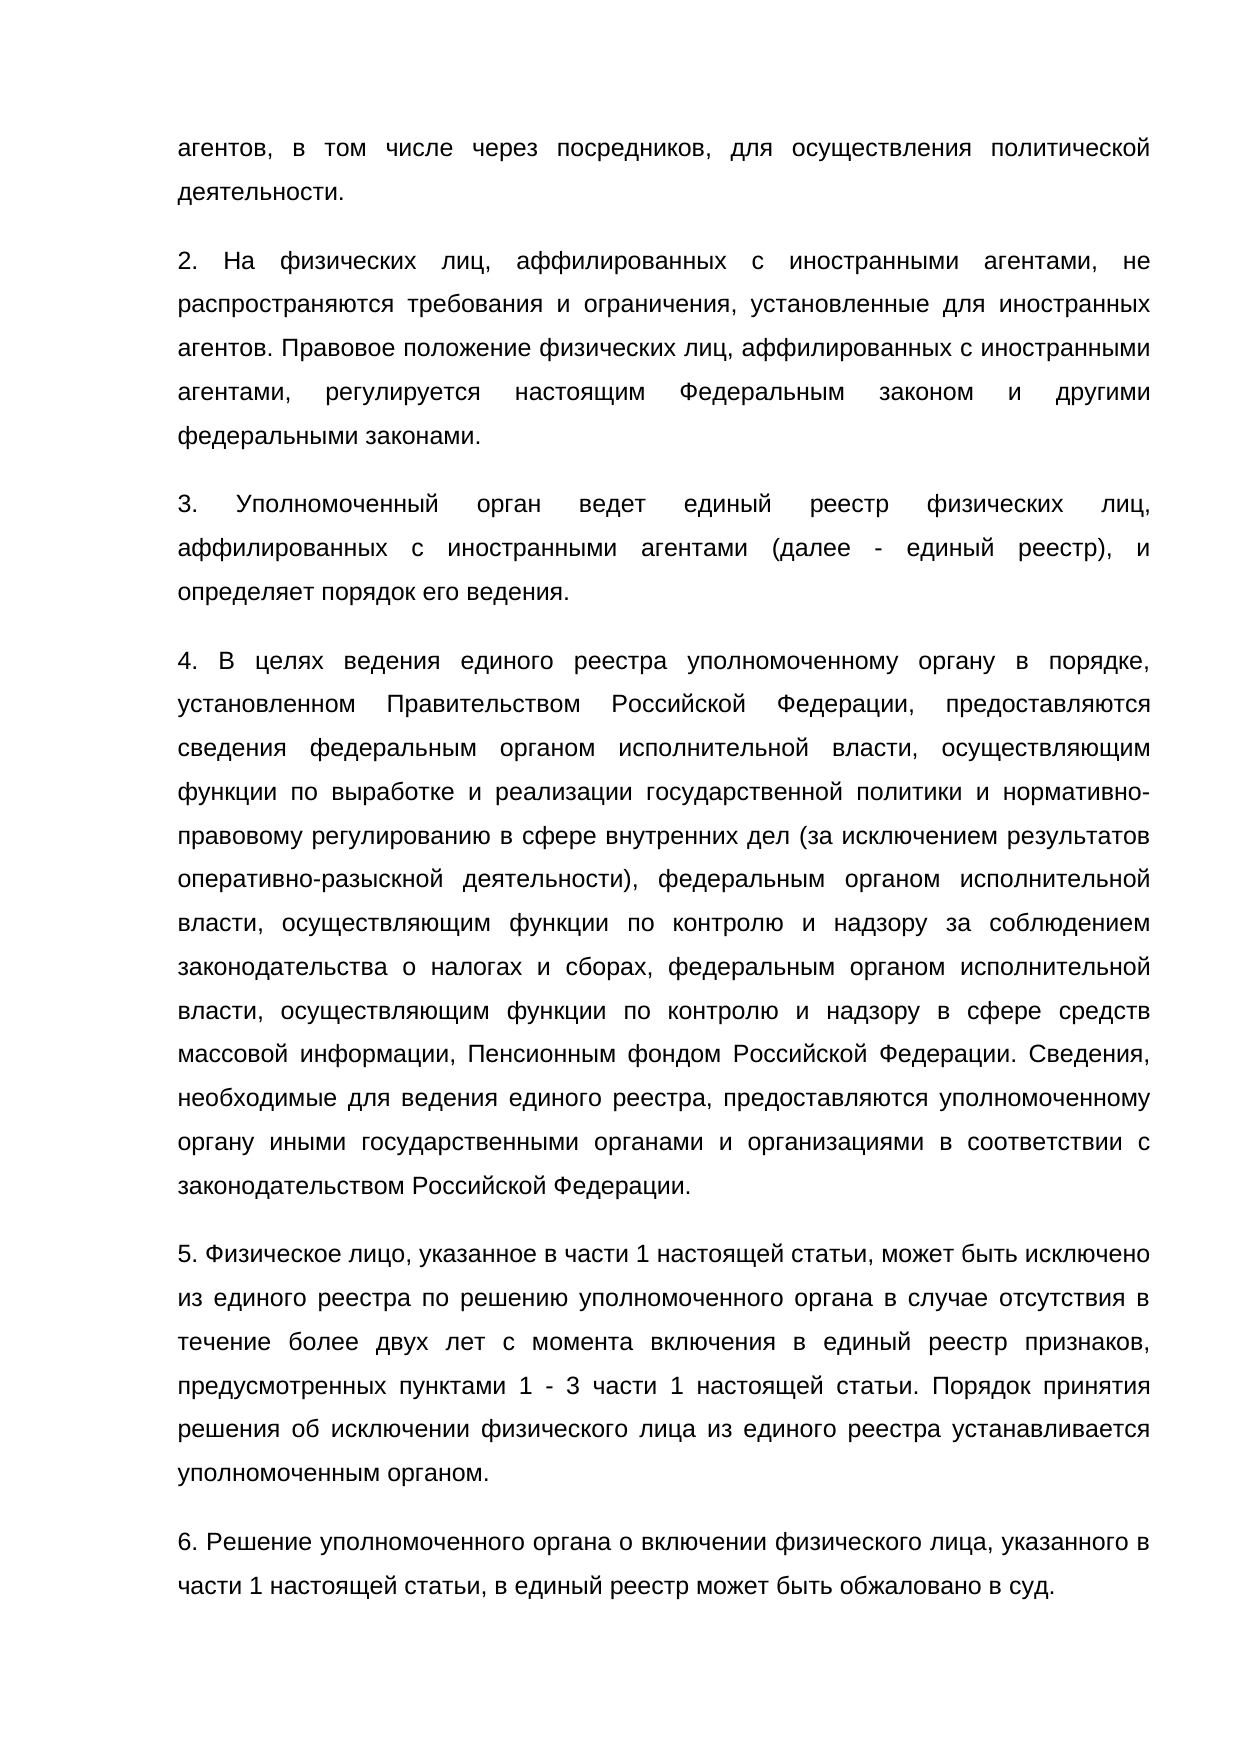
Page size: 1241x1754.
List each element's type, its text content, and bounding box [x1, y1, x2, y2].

text 6. Решение уполномоченного органа о включении физического лица, указанного в части 1 настоящей статьи, в единый реестр может быть обжаловано в суд. [177, 1512, 1152, 1599]
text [177, 118, 1152, 206]
text 4. В целях ведения единого реестра уполномоченному органу в порядке, установленном Правительством Российской Федерации, предоставляются сведения федеральным органом исполнительной власти, осуществляющим функции по выработке и реализации государственной политики и нормативно-правовому регулированию в сфере внутренних дел (за исключением результатов оперативно-разыскной деятельности), федеральным органом исполнительной власти, осуществляющим функции по контролю и надзору за соблюдением законодательства о налогах и сборах, федеральным органом исполнительной власти, осуществляющим функции по контролю и надзору в сфере средств массовой информации, Пенсионным фондом Российской Федерации. Сведения, необходимые для ведения единого реестра, предоставляются уполномоченному органу иными государственными органами и организациями в соответствии с законодательством Российской Федерации. [177, 631, 1152, 1199]
text 5. Физическое лицо, указанное в части 1 настоящей статьи, может быть исключено из единого реестра по решению уполномоченного органа в случае отсутствия в течение более двух лет с момента включения в единый реестр признаков, предусмотренных пунктами 1 - 3 части 1 настоящей статьи. Порядок принятия решения об исключении физического лица из единого реестра устанавливается уполномоченным органом. [177, 1224, 1152, 1487]
text 3. Уполномоченный орган ведет единый реестр физических лиц, аффилированных с иностранными агентами (далее - единый реестр), и определяет порядок его ведения. [177, 474, 1152, 606]
text 2. На физических лиц, аффилированных с иностранными агентами, не распространяются требования и ограничения, установленные для иностранных агентов. Правовое положение физических лиц, аффилированных с иностранными агентами, регулируется настоящим Федеральным законом и другими федеральными законами. [177, 231, 1152, 449]
